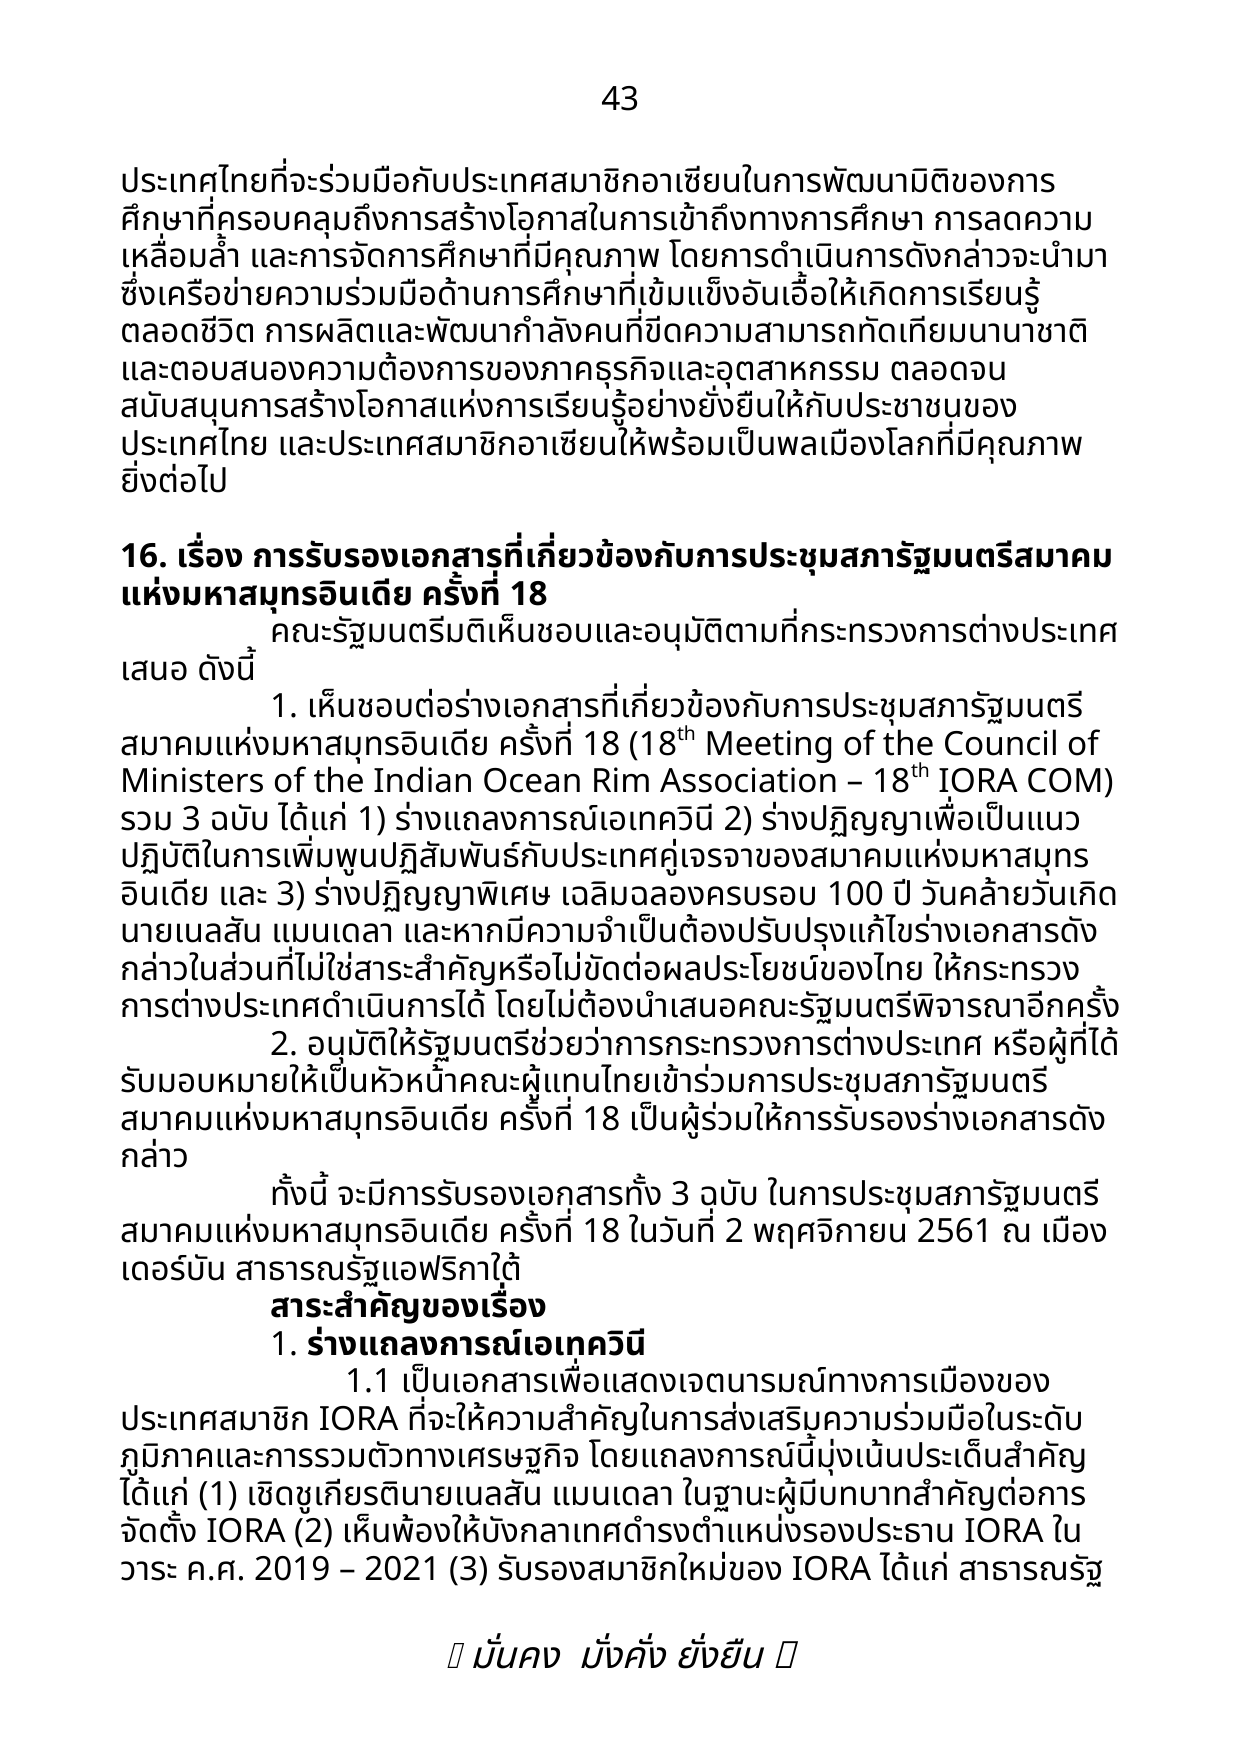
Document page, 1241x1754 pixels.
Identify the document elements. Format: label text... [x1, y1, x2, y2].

text คณะรัฐมนตรีมติเห็นชอบและอนุมัติตามที่กระทรวงการต่างประเทศเสนอ ดังนี้ [120, 613, 1120, 688]
text 1. เห็นชอบต่อร่างเอกสารที่เกี่ยวข้องกับการประชุมสภารัฐมนตรีสมาคมแห่งมหาสมุทรอินเดีย ครั้งที่ 18 (18th Meeting of the Council of Ministers of the Indian Ocean Rim Association – 18th IORA COM) รวม 3 ฉบับ ได้แก่ 1) ร่างแถลงการณ์เอเทควินี 2) ร่างปฏิญญาเพื่อเป็นแนวปฏิบัติในการเพิ่มพูนปฏิสัมพันธ์กับประเทศคู่เจรจาของสมาคมแห่งมหาสมุทรอินเดีย และ 3) ร่างปฏิญญาพิเศษ เฉลิมฉลองครบรอบ 100 ปี วันคล้ายวันเกิดนายเนลสัน แมนเดลา และหากมีความจำเป็นต้องปรับปรุงแก้ไขร่างเอกสารดังกล่าวในส่วนที่ไม่ใช่สาระสำคัญหรือไม่ขัดต่อผลประโยชน์ของไทย ให้กระทรวงการต่างประเทศดำเนินการได้ โดยไม่ต้องนำเสนอคณะรัฐมนตรีพิจารณาอีกครั้ง [120, 688, 1120, 1025]
text สาระสำคัญของเรื่อง [120, 1288, 1120, 1325]
text ทั้งนี้ จะมีการรับรองเอกสารทั้ง 3 ฉบับ ในการประชุมสภารัฐมนตรีสมาคมแห่งมหาสมุทรอินเดีย ครั้งที่ 18 ในวันที่ 2 พฤศจิกายน 2561 ณ เมืองเดอร์บัน สาธารณรัฐแอฟริกาใต้ [120, 1175, 1120, 1288]
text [120, 163, 1120, 500]
text 2. อนุมัติให้รัฐมนตรีช่วยว่าการกระทรวงการต่างประเทศ หรือผู้ที่ได้รับมอบหมายให้เป็นหัวหน้าคณะผู้แทนไทยเข้าร่วมการประชุมสภารัฐมนตรีสมาคมแห่งมหาสมุทรอินเดีย ครั้งที่ 18 เป็นผู้ร่วมให้การรับรองร่างเอกสารดังกล่าว [120, 1025, 1120, 1175]
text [120, 1363, 1120, 1588]
text 1. ร่างแถลงการณ์เอเทควินี [120, 1325, 1120, 1363]
text 16. เรื่อง การรับรองเอกสารที่เกี่ยวข้องกับการประชุมสภารัฐมนตรีสมาคมแห่งมหาสมุทรอินเดีย ครั้งที่ 18 [120, 538, 1120, 613]
